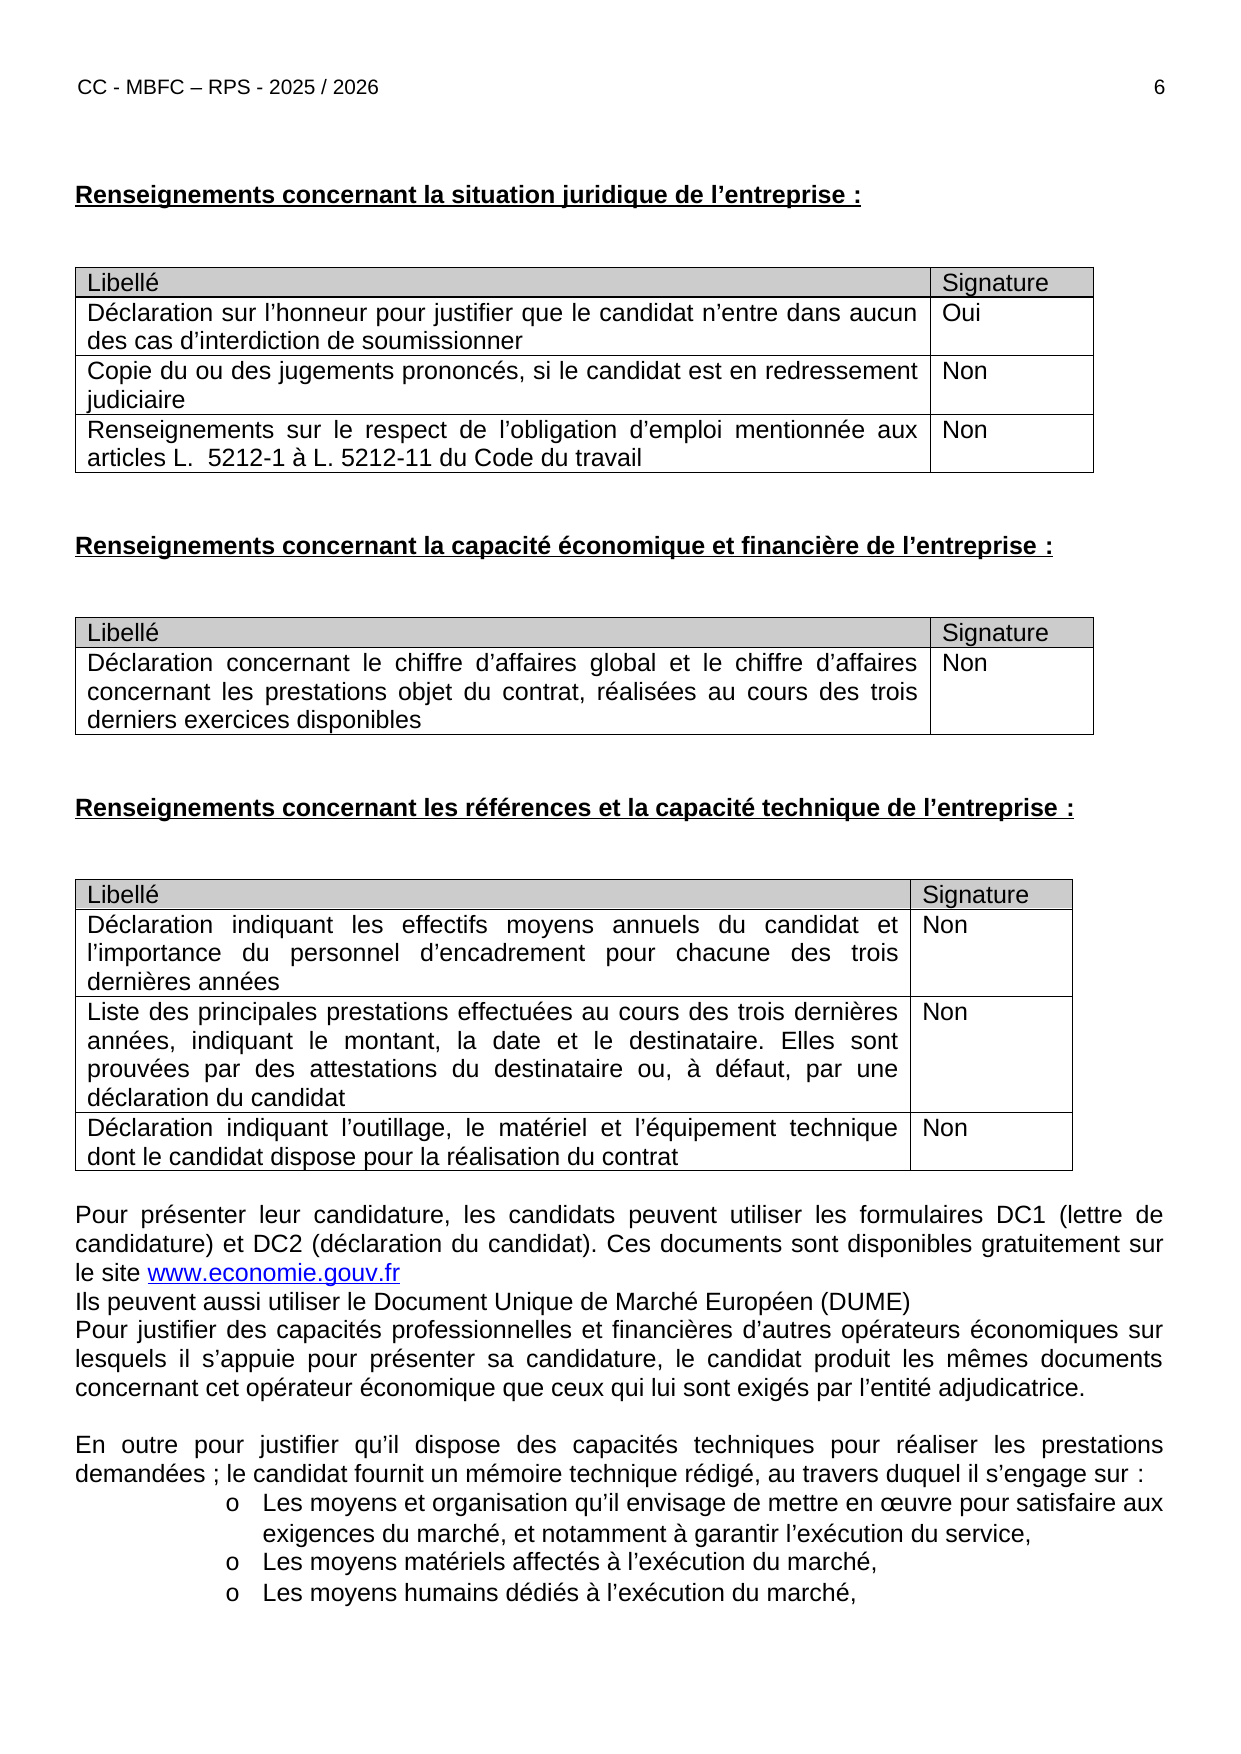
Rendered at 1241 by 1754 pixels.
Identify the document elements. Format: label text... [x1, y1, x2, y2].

text Renseignements concernant la situation juridique de l’entreprise : [75, 180, 1165, 209]
table_header Libellé [76, 268, 930, 296]
table_cell Non [931, 356, 1093, 413]
text Renseignements concernant la capacité économique et financière de l’entreprise : [75, 531, 1165, 559]
list Les moyens matériels affectés à l’exécution du marché, [225, 1547, 1165, 1578]
table_cell Non [931, 415, 1093, 472]
table_cell Non [911, 997, 1072, 1112]
table_cell Liste des principales prestations effectuées au cours des trois dernières années, indiquant le montant, la date et le destinataire. Elles sont prouvées par des attestations du destinataire ou, à défaut, par une déclaration du candidat [76, 997, 910, 1112]
table_cell Déclaration indiquant les effectifs moyens annuels du candidat et l’importance du personnel d’encadrement pour chacune des trois dernières années [76, 910, 910, 996]
list Les moyens humains dédiés à l’exécution du marché, [225, 1578, 1165, 1609]
text Pour présenter leur candidature, les candidats peuvent utiliser les formulaires DC1 (lettre de candidature) et DC2 (déclaration du candidat). Ces documents sont disponibles gratuitement sur le site www.economie.gouv.fr [75, 1200, 1165, 1286]
table_header Signature [931, 618, 1093, 647]
table_cell Copie du ou des jugements prononcés, si le candidat est en redressement judiciaire [76, 356, 930, 413]
table_cell Renseignements sur le respect de l’obligation d’emploi mentionnée aux articles L. 5212-1 à L. 5212-11 du Code du travail [76, 415, 930, 472]
table_header Signature [931, 268, 1093, 296]
text Renseignements concernant les références et la capacité technique de l’entreprise : [75, 792, 1165, 821]
table_header Signature [911, 880, 1072, 908]
table_cell Non [911, 1113, 1072, 1170]
table_header Libellé [76, 880, 910, 908]
table_cell Non [911, 910, 1072, 996]
list Les moyens et organisation qu’il envisage de mettre en œuvre pour satisfaire aux exigences du marché, et notamment à garantir l’exécution du service, [225, 1488, 1165, 1547]
text Pour justifier des capacités professionnelles et financières d’autres opérateurs économiques sur lesquels il s’appuie pour présenter sa candidature, le candidat produit les mêmes documents concernant cet opérateur économique que ceux qui lui sont exigés par l’entité adjudicatrice. [75, 1315, 1165, 1401]
table_cell Déclaration concernant le chiffre d’affaires global et le chiffre d’affaires concernant les prestations objet du contrat, réalisées au cours des trois derniers exercices disponibles [76, 648, 930, 734]
text Ils peuvent aussi utiliser le Document Unique de Marché Européen (DUME) [75, 1286, 1165, 1315]
text En outre pour justifier qu’il dispose des capacités techniques pour réaliser les prestations demandées ; le candidat fournit un mémoire technique rédigé, au travers duquel il s’engage sur : [75, 1430, 1165, 1488]
table_header Libellé [76, 618, 930, 647]
table_cell Non [931, 648, 1093, 734]
table_cell Déclaration sur l’honneur pour justifier que le candidat n’entre dans aucun des cas d’interdiction de soumissionner [76, 298, 930, 355]
table_cell Déclaration indiquant l’outillage, le matériel et l’équipement technique dont le candidat dispose pour la réalisation du contrat [76, 1113, 910, 1170]
table_cell Oui [931, 298, 1093, 355]
